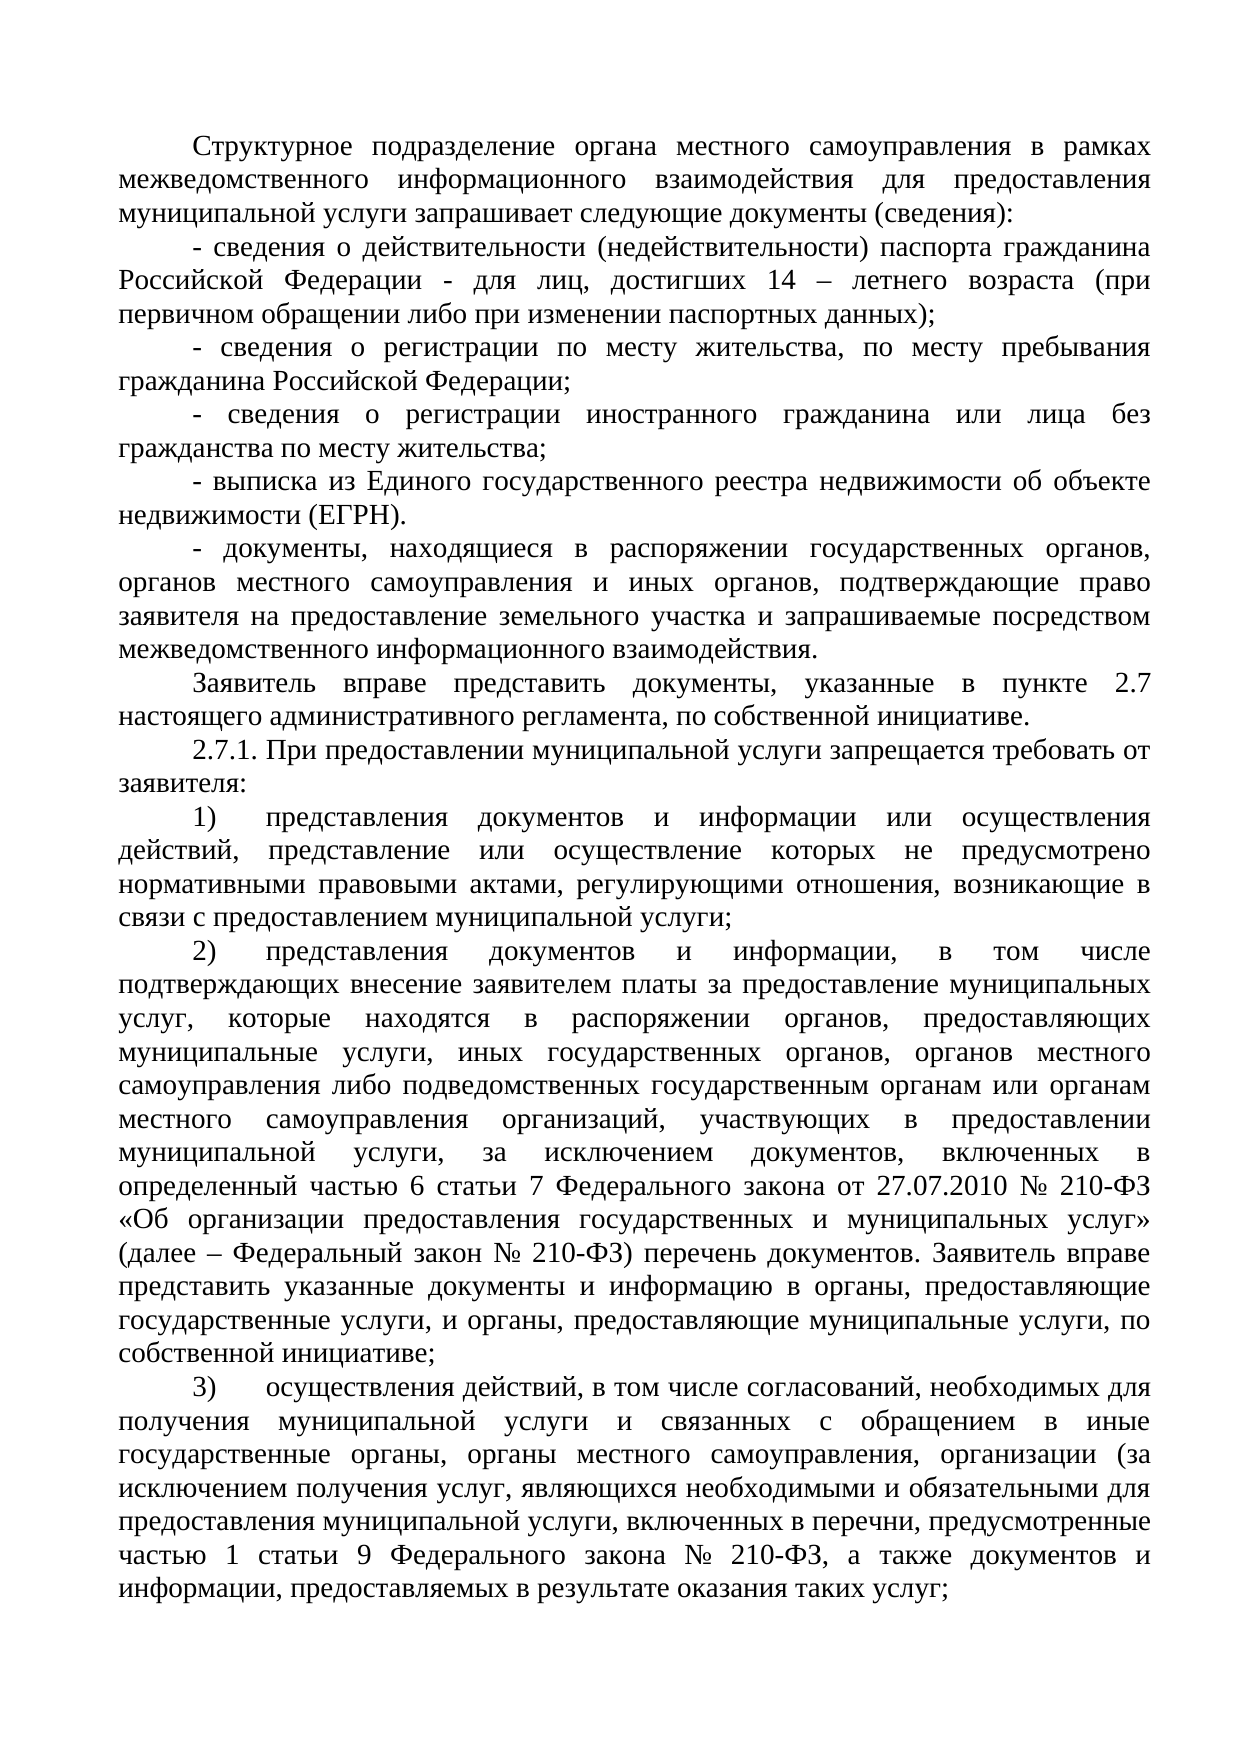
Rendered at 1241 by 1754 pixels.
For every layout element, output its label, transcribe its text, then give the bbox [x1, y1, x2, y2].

text - документы, находящиеся в распоряжении государственных органов, органов местного самоуправления и иных органов, подтверждающие право заявителя на предоставление земельного участка и запрашиваемые посредством межведомственного информационного взаимодействия. [118, 531, 1152, 665]
text Заявитель вправе представить документы, указанные в пункте 2.7 настоящего административного регламента, по собственной инициативе. [118, 665, 1152, 732]
text - выписка из Единого государственного реестра недвижимости об объекте недвижимости (ЕГРН). [118, 463, 1152, 531]
text 2.7.1. При предоставлении муниципальной услуги запрещается требовать от заявителя: [118, 732, 1152, 799]
text 1) представления документов и информации или осуществления действий, представление или осуществление которых не предусмотрено нормативными правовыми актами, регулирующими отношения, возникающие в связи с предоставлением муниципальной услуги; [118, 799, 1152, 933]
text 2) представления документов и информации, в том числе подтверждающих внесение заявителем платы за предоставление муниципальных услуг, которые находятся в распоряжении органов, предоставляющих муниципальные услуги, иных государственных органов, органов местного самоуправления либо подведомственных государственным органам или органам местного самоуправления организаций, участвующих в предоставлении муниципальной услуги, за исключением документов, включенных в определенный частью 6 статьи 7 Федерального закона от 27.07.2010 № 210-ФЗ «Об организации предоставления государственных и муниципальных услуг» (далее – Федеральный закон № 210-ФЗ) перечень документов. Заявитель вправе представить указанные документы и информацию в органы, предоставляющие государственные услуги, и органы, предоставляющие муниципальные услуги, по собственной инициативе; [118, 933, 1152, 1369]
text - сведения о регистрации по месту жительства, по месту пребывания гражданина Российской Федерации; [118, 329, 1152, 396]
text 3) осуществления действий, в том числе согласований, необходимых для получения муниципальной услуги и связанных с обращением в иные государственные органы, органы местного самоуправления, организации (за исключением получения услуг, являющихся необходимыми и обязательными для предоставления муниципальной услуги, включенных в перечни, предусмотренные частью 1 статьи 9 Федерального закона № 210-ФЗ, а также документов и информации, предоставляемых в результате оказания таких услуг; [118, 1369, 1152, 1604]
text Структурное подразделение органа местного самоуправления в рамках межведомственного информационного взаимодействия для предоставления муниципальной услуги запрашивает следующие документы (сведения): [118, 128, 1152, 229]
text - сведения о действительности (недействительности) паспорта гражданина Российской Федерации - для лиц, достигших 14 – летнего возраста (при первичном обращении либо при изменении паспортных данных); [118, 229, 1152, 329]
text - сведения о регистрации иностранного гражданина или лица без гражданства по месту жительства; [118, 396, 1152, 463]
